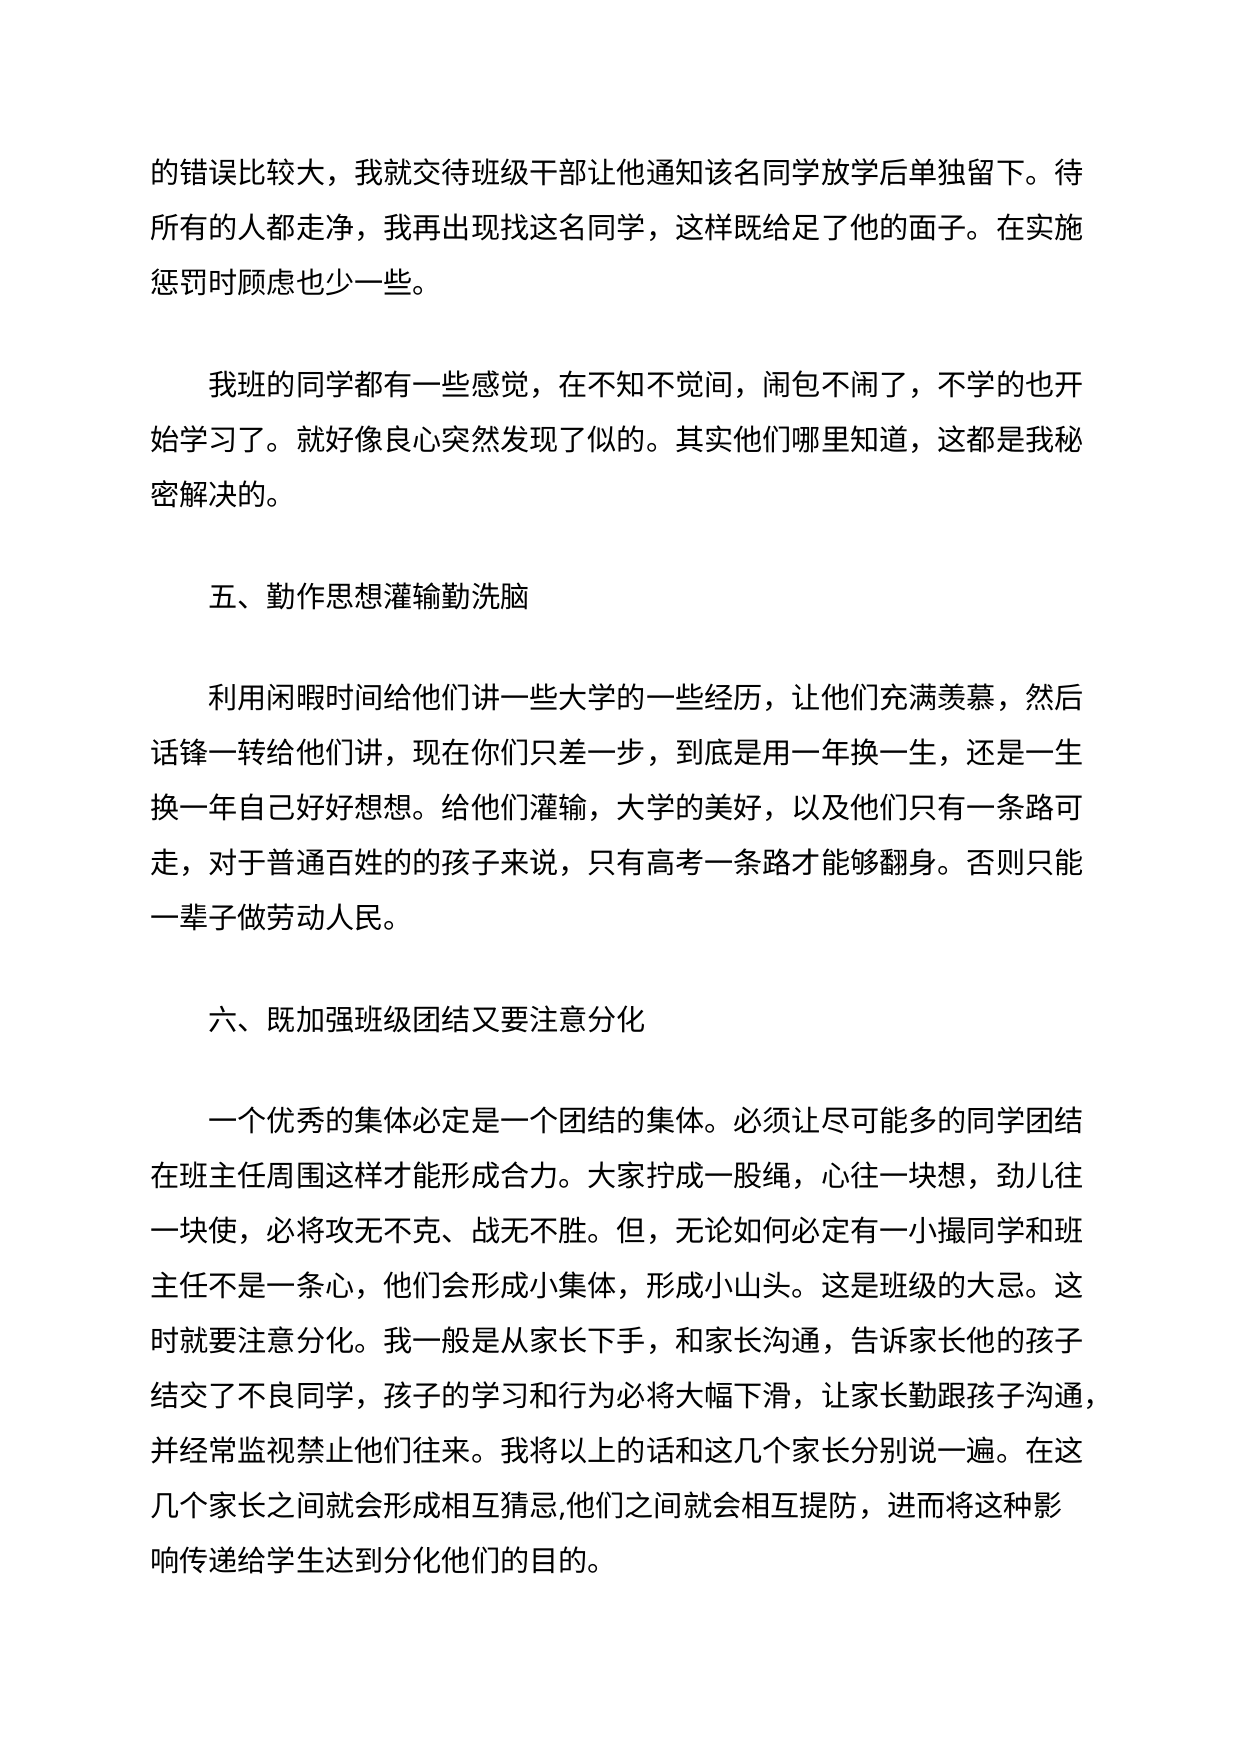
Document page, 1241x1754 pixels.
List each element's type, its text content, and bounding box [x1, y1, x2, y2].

text 一个优秀的集体必定是一个团结的集体。必须让尽可能多的同学团结在班主任周围这样才能形成合力。大家拧成一股绳，心往一块想，劲儿往一块使，必将攻无不克、战无不胜。但，无论如何必定有一小撮同学和班主任不是一条心，他们会形成小集体，形成小山头。这是班级的大忌。这时就要注意分化。我一般是从家长下手，和家长沟通，告诉家长他的孩子结交了不良同学，孩子的学习和行为必将大幅下滑，让家长勤跟孩子沟通，并经常监视禁止他们往来。我将以上的话和这几个家长分别说一遍。在这几个家长之间就会形成相互猜忌,他们之间就会相互提防，进而将这种影响传递给学生达到分化他们的目的。 [150, 1098, 1090, 1579]
text 六、既加强班级团结又要注意分化 [150, 996, 1090, 1038]
text 五、勤作思想灌输勤洗脑 [150, 573, 1090, 615]
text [150, 150, 1090, 302]
text 我班的同学都有一些感觉，在不知不觉间，闹包不闹了，不学的也开始学习了。就好像良心突然发现了似的。其实他们哪里知道，这都是我秘密解决的。 [150, 362, 1090, 514]
text 利用闲暇时间给他们讲一些大学的一些经历，让他们充满羡慕，然后话锋一转给他们讲，现在你们只差一步，到底是用一年换一生，还是一生换一年自己好好想想。给他们灌输，大学的美好，以及他们只有一条路可走，对于普通百姓的的孩子来说，只有高考一条路才能够翻身。否则只能一辈子做劳动人民。 [150, 675, 1090, 937]
